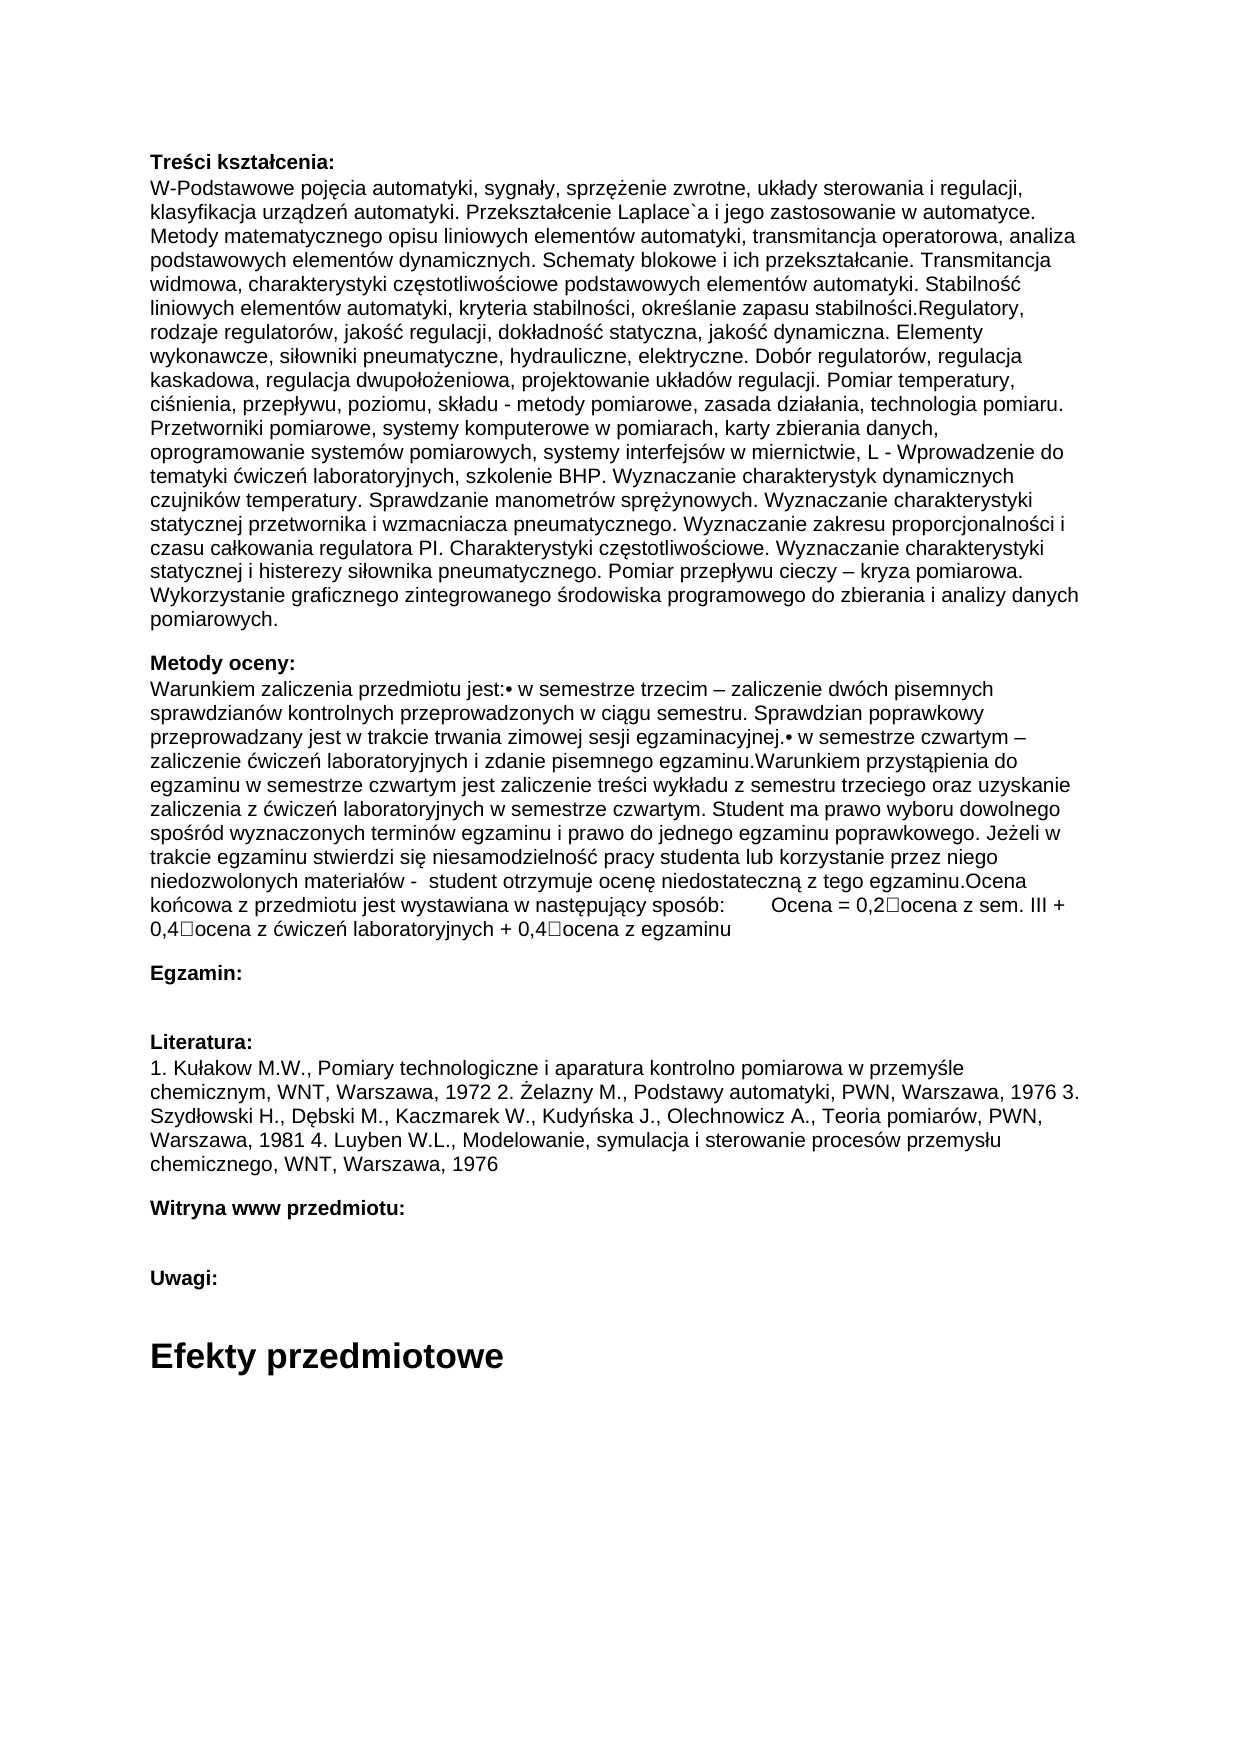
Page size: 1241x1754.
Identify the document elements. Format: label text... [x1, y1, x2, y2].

text Witryna www przedmiotu: [150, 1196, 1090, 1220]
text 1. Kułakow M.W., Pomiary technologiczne i aparatura kontrolno pomiarowa w przemyśle chemicznym, WNT, Warszawa, 1972 2. Żelazny M., Podstawy automatyki, PWN, Warszawa, 1976 3. Szydłowski H., Dębski M., Kaczmarek W., Kudyńska J., Olechnowicz A., Teoria pomiarów, PWN, Warszawa, 1981 4. Luyben W.L., Modelowanie, symulacja i sterowanie procesów przemysłu chemicznego, WNT, Warszawa, 1976 [150, 1056, 1090, 1176]
text Treści kształcenia: [150, 150, 1090, 174]
text Warunkiem zaliczenia przedmiotu jest:• w semestrze trzecim – zaliczenie dwóch pisemnych sprawdzianów kontrolnych przeprowadzonych w ciągu semestru. Sprawdzian poprawkowy przeprowadzany jest w trakcie trwania zimowej sesji egzaminacyjnej.• w semestrze czwartym – zaliczenie ćwiczeń laboratoryjnych i zdanie pisemnego egzaminu.Warunkiem przystąpienia do egzaminu w semestrze czwartym jest zaliczenie treści wykładu z semestru trzeciego oraz uzyskanie zaliczenia z ćwiczeń laboratoryjnych w semestrze czwartym. Student ma prawo wyboru dowolnego spośród wyznaczonych terminów egzaminu i prawo do jednego egzaminu poprawkowego. Jeżeli w trakcie egzaminu stwierdzi się niesamodzielność pracy studenta lub korzystanie przez niego niedozwolonych materiałów - student otrzymuje ocenę niedostateczną z tego egzaminu.Ocena końcowa z przedmiotu jest wystawiana w następujący sposób: Ocena = 0,2ocena z sem. III + 0,4ocena z ćwiczeń laboratoryjnych + 0,4ocena z egzaminu [150, 677, 1090, 941]
text W-Podstawowe pojęcia automatyki, sygnały, sprzężenie zwrotne, układy sterowania i regulacji, klasyfikacja urządzeń automatyki. Przekształcenie Laplace`a i jego zastosowanie w automatyce. Metody matematycznego opisu liniowych elementów automatyki, transmitancja operatorowa, analiza podstawowych elementów dynamicznych. Schematy blokowe i ich przekształcanie. Transmitancja widmowa, charakterystyki częstotliwościowe podstawowych elementów automatyki. Stabilność liniowych elementów automatyki, kryteria stabilności, określanie zapasu stabilności.Regulatory, rodzaje regulatorów, jakość regulacji, dokładność statyczna, jakość dynamiczna. Elementy wykonawcze, siłowniki pneumatyczne, hydrauliczne, elektryczne. Dobór regulatorów, regulacja kaskadowa, regulacja dwupołożeniowa, projektowanie układów regulacji. Pomiar temperatury, ciśnienia, przepływu, poziomu, składu - metody pomiarowe, zasada działania, technologia pomiaru. Przetworniki pomiarowe, systemy komputerowe w pomiarach, karty zbierania danych, oprogramowanie systemów pomiarowych, systemy interfejsów w miernictwie, L - Wprowadzenie do tematyki ćwiczeń laboratoryjnych, szkolenie BHP. Wyznaczanie charakterystyk dynamicznych czujników temperatury. Sprawdzanie manometrów sprężynowych. Wyznaczanie charakterystyki statycznej przetwornika i wzmacniacza pneumatycznego. Wyznaczanie zakresu proporcjonalności i czasu całkowania regulatora PI. Charakterystyki częstotliwościowe. Wyznaczanie charakterystyki statycznej i histerezy siłownika pneumatycznego. Pomiar przepływu cieczy – kryza pomiarowa. Wykorzystanie graficznego zintegrowanego środowiska programowego do zbierania i analizy danych pomiarowych. [150, 176, 1090, 631]
text Literatura: [150, 1030, 1090, 1054]
subtitle Efekty przedmiotowe [150, 1335, 1090, 1376]
text Metody oceny: [150, 651, 1090, 675]
text Uwagi: [150, 1266, 1090, 1289]
text Egzamin: [150, 960, 1090, 984]
